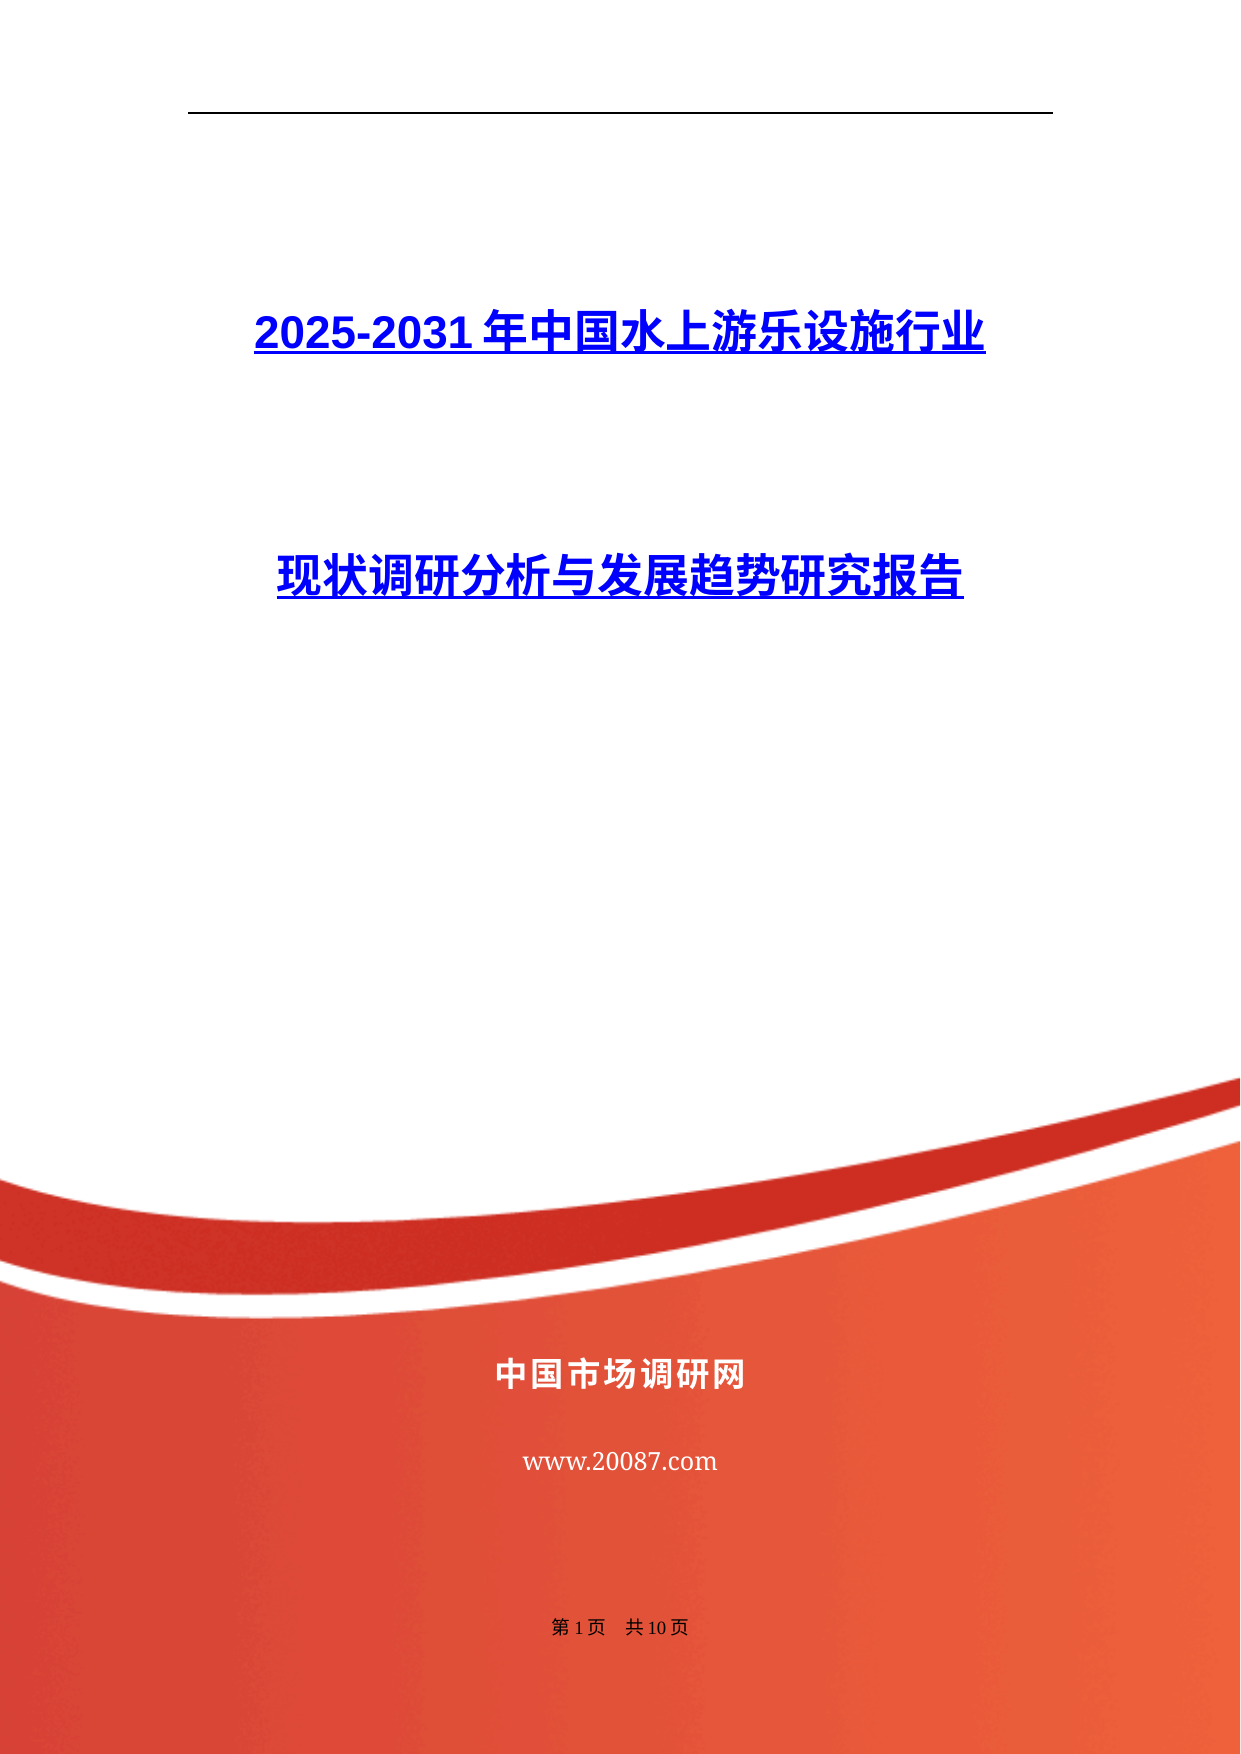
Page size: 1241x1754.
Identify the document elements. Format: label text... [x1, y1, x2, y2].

subtitle 中国市场调研网 [187, 1339, 1053, 1404]
table_header 2025-2031年中国水上游乐设施行业现状调研分析与发展趋势研究报告 [188, 207, 1053, 773]
text www.20087.com [187, 1428, 1053, 1493]
picture [0, 1006, 1241, 1754]
